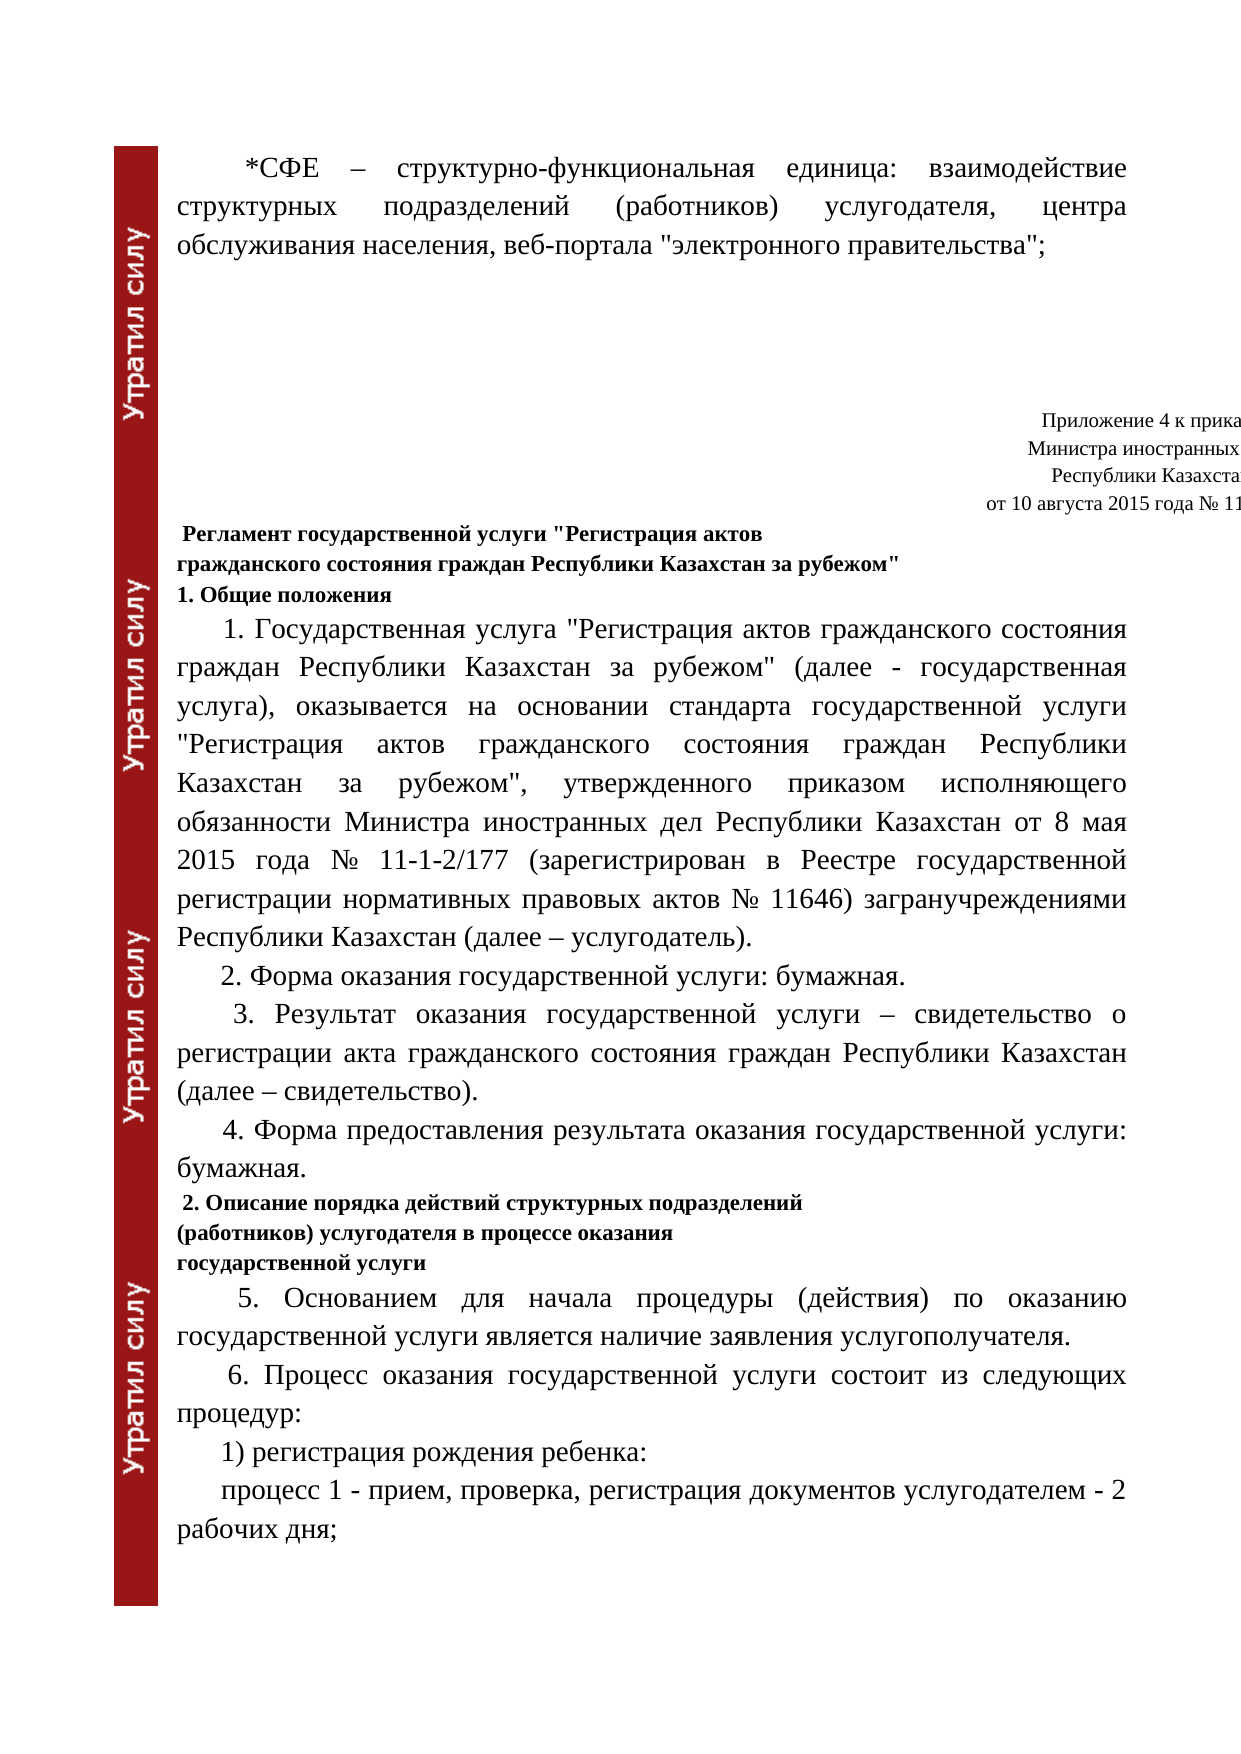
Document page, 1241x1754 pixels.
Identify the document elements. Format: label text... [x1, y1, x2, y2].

picture [114, 1276, 158, 1280]
text 3. Результат оказания государственной услуги – свидетельство о регистрации акта гражданского состояния граждан Республики Казахстан (далее – свидетельство). [112, 996, 1128, 1107]
picture [114, 1352, 158, 1357]
picture [114, 607, 158, 611]
table_header [101, 406, 912, 520]
picture [114, 991, 158, 996]
picture [114, 1429, 158, 1434]
text 2. Описание порядка действий структурных подразделений (работников) услугодателя в процессе оказания государственной услуги [112, 1189, 1128, 1276]
text 6. Процесс оказания государственной услуги состоит из следующих процедур: [112, 1357, 1128, 1429]
text 1. Государственная услуга "Регистрация актов гражданского состояния граждан Республики Казахстан за рубежом" (далее - государственная услуга), оказывается на основании стандарта государственной услуги "Регистрация актов гражданского состояния граждан Республики Казахстан за рубежом", утвержденного приказом исполняющего обязанности Министра иностранных дел Республики Казахстан от 8 мая 2015 года № 11-1-2/177 (зарегистрирован в Реестре государственной регистрации нормативных правовых актов № 11646) загранучреждениями Республики Казахстан (далее – услугодатель). [112, 611, 1128, 953]
picture [114, 1467, 158, 1472]
picture [114, 261, 158, 406]
text 5. Основанием для начала процедуры (действия) по оказанию государственной услуги является наличие заявления услугополучателя. [112, 1280, 1128, 1352]
text 1) регистрация рождения ребенка: [112, 1434, 1128, 1467]
text 4. Форма предоставления результата оказания государственной услуги: бумажная. [112, 1112, 1128, 1184]
table_header Приложение 4 к приказу Министра иностранных дел Республики Казахстан от 10 августа 2015 года № 11-1-2/328 [912, 406, 1240, 520]
picture [114, 1184, 158, 1189]
text 2. Форма оказания государственной услуги: бумажная. [112, 958, 1128, 991]
text *СФЕ – структурно-функциональная единица: взаимодействие структурных подразделений (работников) услугодателя, центра обслуживания населения, веб-портала "электронного правительства"; [112, 150, 1128, 261]
text Регламент государственной услуги "Регистрация актов гражданского состояния граждан Республики Казахстан за рубежом" 1. Общие положения [112, 520, 1128, 607]
picture [114, 1107, 158, 1112]
picture [114, 1544, 158, 1606]
text процесс 1 - прием, проверка, регистрация документов услугодателем - 2 рабочих дня; [112, 1472, 1128, 1544]
picture [114, 953, 158, 958]
picture [114, 146, 158, 150]
